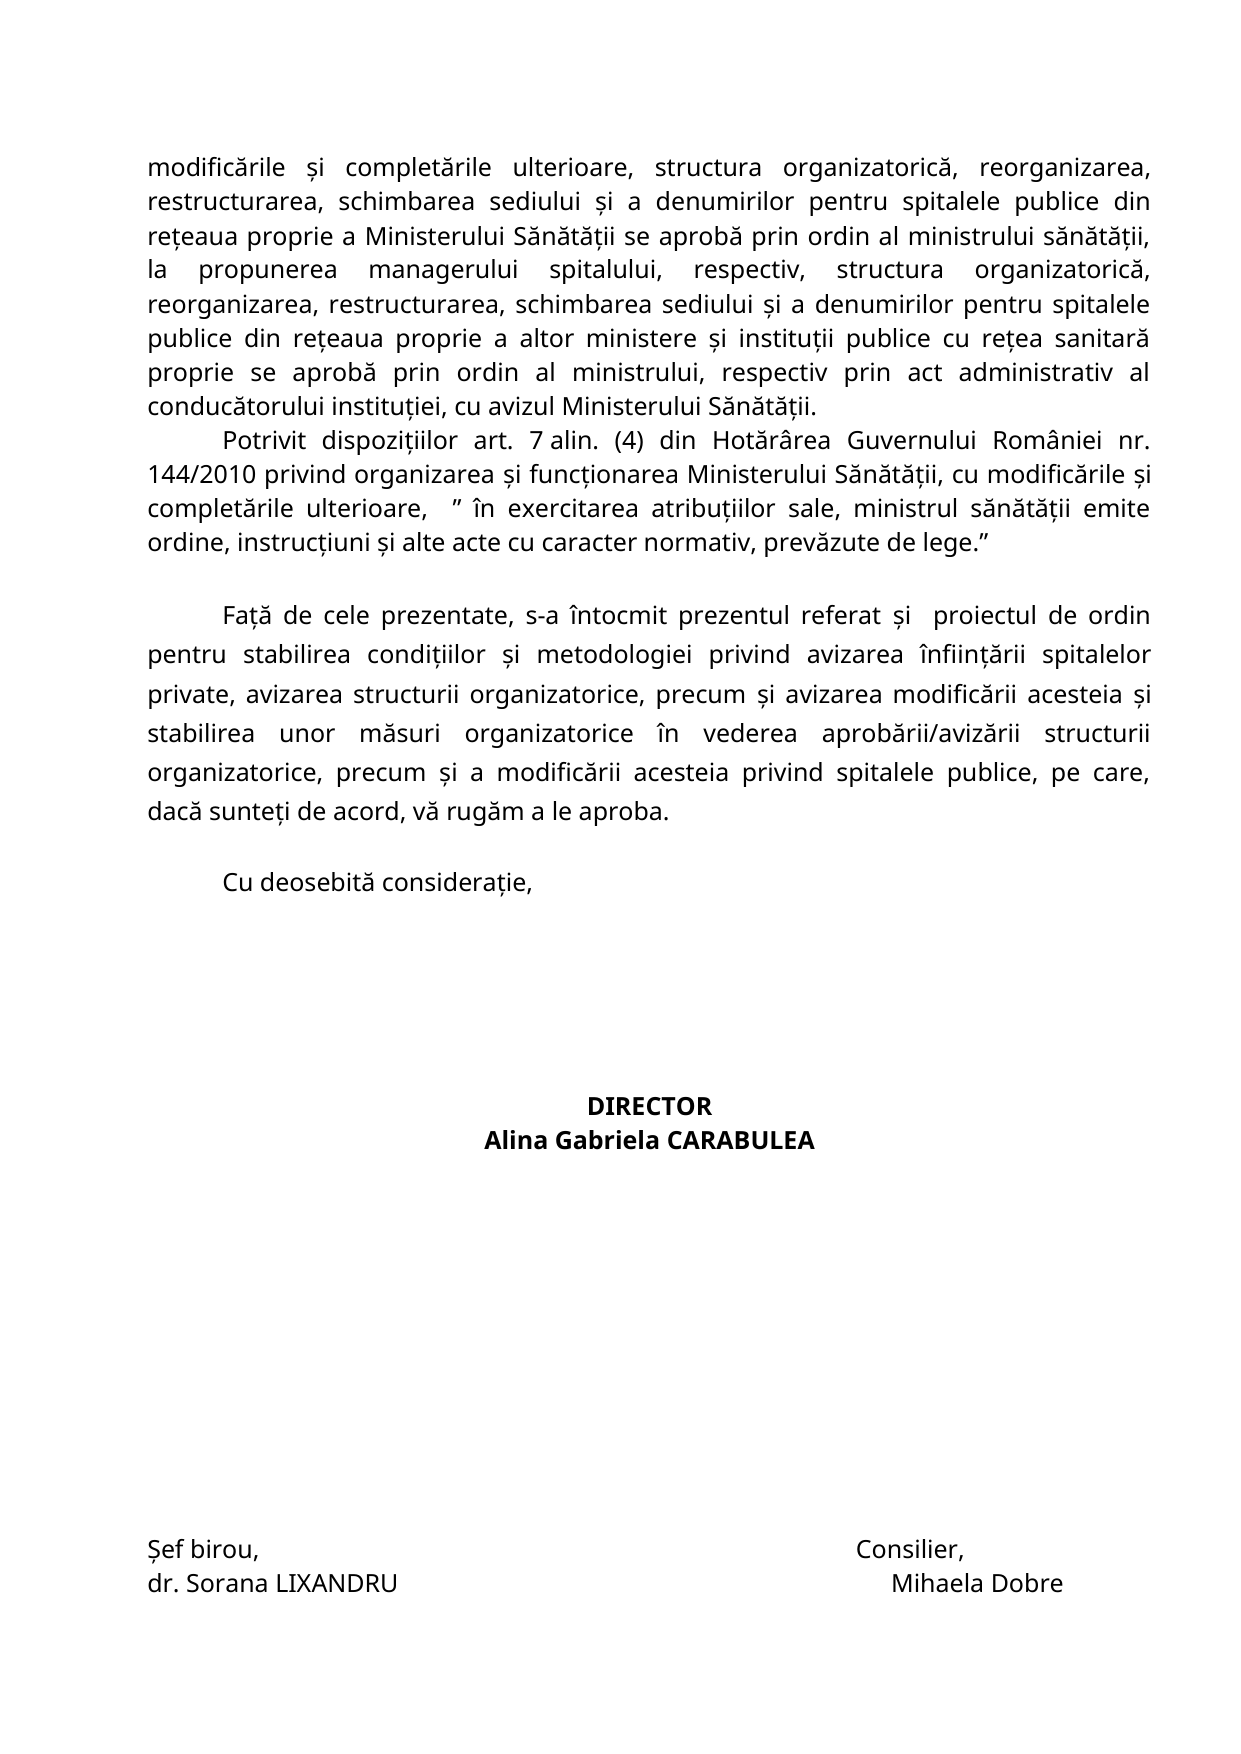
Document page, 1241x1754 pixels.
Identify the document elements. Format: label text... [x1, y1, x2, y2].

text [147, 150, 1152, 422]
text Față de cele prezentate, s-a întocmit prezentul referat și proiectul de ordin pentru stabilirea condițiilor și metodologiei privind avizarea înființării spitalelor private, avizarea structurii organizatorice, precum și avizarea modificării acesteia și stabilirea unor măsuri organizatorice în vederea aprobării/avizării structurii organizatorice, precum și a modificării acesteia privind spitalele publice, pe care, dacă sunteți de acord, vă rugăm a le aproba. [147, 598, 1152, 828]
text DIRECTOR [147, 1089, 1152, 1123]
text Alina Gabriela CARABULEA [660, 1123, 1152, 1157]
text Cu deosebită considerație, [147, 865, 1152, 899]
text Alina Gabriela CARABULEA [147, 1123, 555, 1157]
text dr. Sorana LIXANDRU Mihaela Dobre [147, 1566, 1152, 1600]
text Șef birou, Consilier, [147, 1532, 1152, 1566]
text Potrivit dispozițiilor art. 7 alin. (4) din Hotărârea Guvernului României nr. 144/2010 privind organizarea și funcționarea Ministerului Sănătății, cu modificările și completările ulterioare, ” în exercitarea atribuţiilor sale, ministrul sănătăţii emite ordine, instrucţiuni şi alte acte cu caracter normativ, prevăzute de lege.” [147, 422, 1152, 559]
